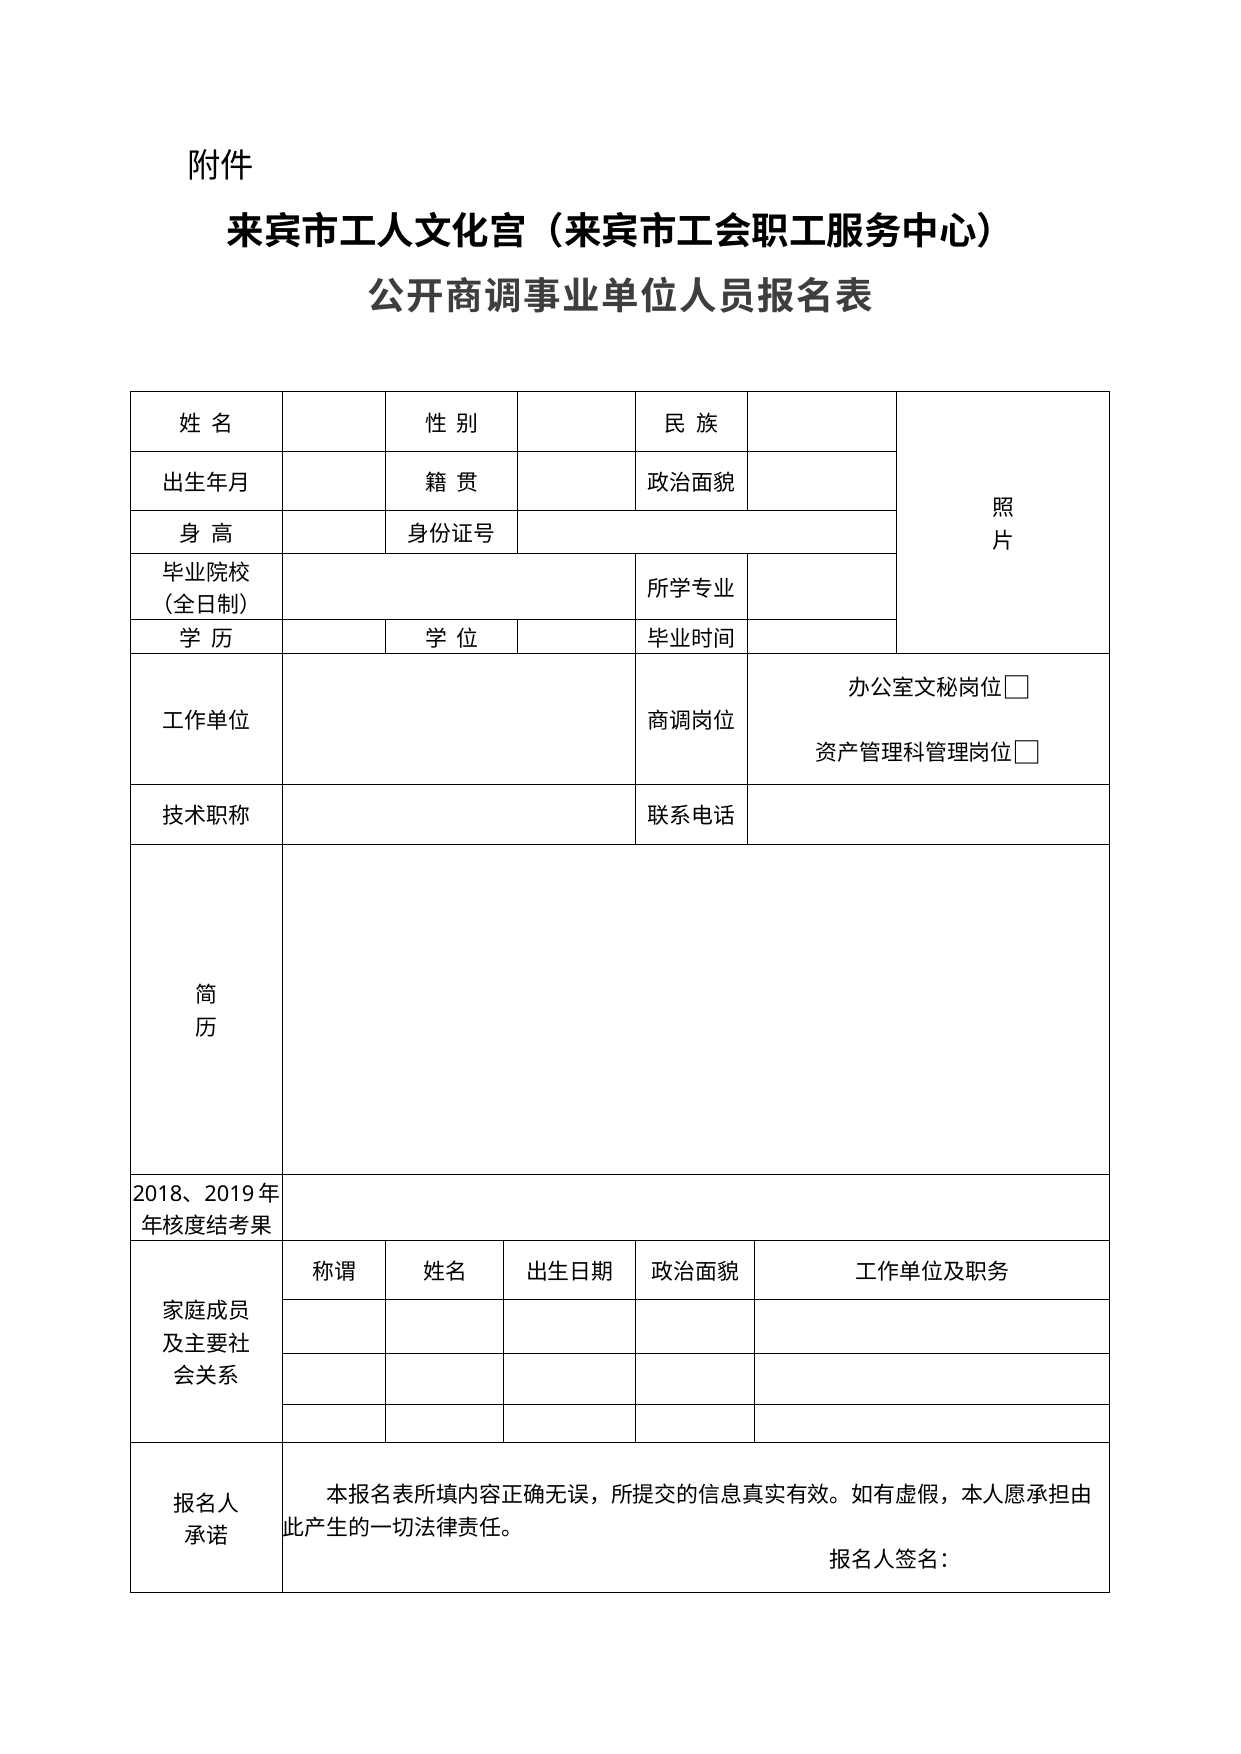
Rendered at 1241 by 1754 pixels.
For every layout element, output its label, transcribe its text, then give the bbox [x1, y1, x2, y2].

table_cell [518, 452, 635, 510]
table_cell 工作单位 [131, 654, 282, 784]
table_cell [283, 452, 385, 510]
table_cell [748, 554, 896, 619]
table_cell [386, 1354, 503, 1404]
table_cell [283, 785, 635, 844]
table_cell [504, 1300, 635, 1352]
table_cell 称谓 [283, 1241, 385, 1299]
table_cell [504, 1354, 635, 1404]
table_cell 政治面貌 [636, 1241, 754, 1299]
table_cell [283, 554, 635, 619]
table_cell 所学专业 [636, 554, 747, 619]
table_cell 姓名 [386, 1241, 503, 1299]
table_cell [636, 1354, 754, 1404]
table_cell 联系电话 [636, 785, 747, 844]
table_cell [748, 452, 896, 510]
table_cell [386, 1405, 503, 1442]
table_cell [755, 1300, 1109, 1352]
table_header [518, 392, 635, 451]
table_cell [283, 1354, 385, 1404]
table_cell [755, 1354, 1109, 1404]
table_cell [748, 620, 896, 653]
table_cell 籍 贯 [386, 452, 517, 510]
table_cell 本报名表所填内容正确无误，所提交的信息真实有效。如有虚假，本人愿承担由此产生的一切法律责任。 报名人签名： [283, 1443, 1109, 1592]
table_header 照 片 [897, 392, 1109, 653]
table_cell [755, 1405, 1109, 1442]
table_cell 报名人 承诺 [131, 1443, 282, 1592]
table_cell [283, 1175, 1109, 1240]
table_cell 办公室文秘岗位□ 资产管理科管理岗位□ [748, 654, 1109, 784]
table_cell 工作单位及职务 [755, 1241, 1109, 1299]
table_cell [283, 1300, 385, 1352]
table_cell 学 位 [386, 620, 517, 653]
table_cell 毕业院校 （全日制） [131, 554, 282, 619]
table_cell 家庭成员 及主要社 会关系 [131, 1241, 282, 1442]
table_cell 商调岗位 [636, 654, 747, 784]
text 来宾市工人文化宫（来宾市工会职工服务中心） [187, 196, 1053, 261]
table_cell 身 高 [131, 511, 282, 553]
table_cell 政治面貌 [636, 452, 747, 510]
table_cell 出生日期 [504, 1241, 635, 1299]
table_cell 2018、2019年 年核度结考果 [131, 1175, 282, 1240]
table_header 民 族 [636, 392, 747, 451]
table_cell 学 历 [131, 620, 282, 653]
table_header 姓 名 [131, 392, 282, 451]
table_cell [283, 511, 385, 553]
table_cell [283, 620, 385, 653]
table_cell [518, 620, 635, 653]
table_cell [636, 1405, 754, 1442]
table_header [283, 392, 385, 451]
table_cell 毕业时间 [636, 620, 747, 653]
table_cell [386, 1300, 503, 1352]
table_cell [504, 1405, 635, 1442]
table_cell 简 历 [131, 845, 282, 1174]
table_cell [518, 511, 896, 553]
table_cell 身份证号 [386, 511, 517, 553]
text 附件 [187, 131, 1053, 196]
table_cell [283, 845, 1109, 1174]
table_header [748, 392, 896, 451]
table_header 性 别 [386, 392, 517, 451]
table_cell [283, 654, 635, 784]
table_cell [748, 785, 1109, 844]
table_cell 出生年月 [131, 452, 282, 510]
table_cell [283, 1405, 385, 1442]
text 公开商调事业单位人员报名表 [187, 261, 1053, 326]
table_cell [636, 1300, 754, 1352]
table_cell 技术职称 [131, 785, 282, 844]
